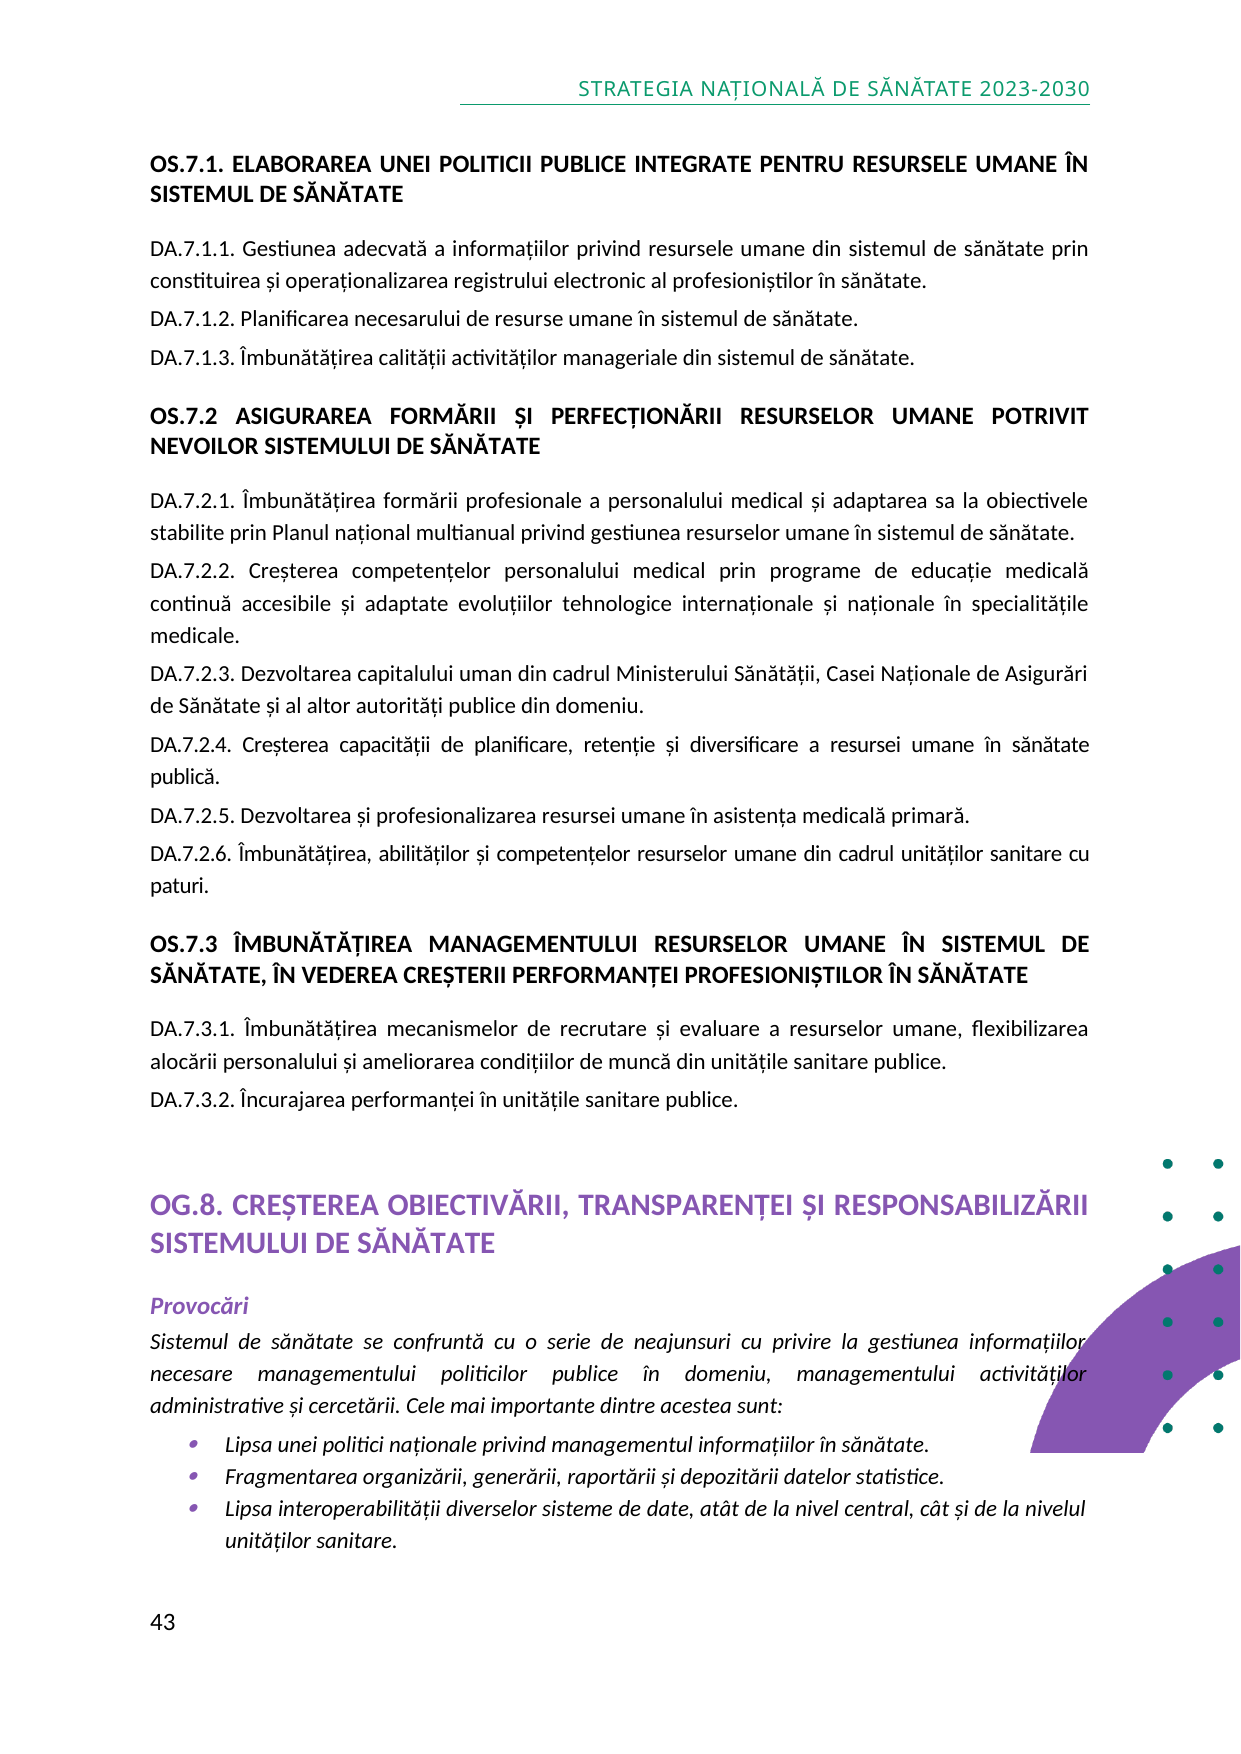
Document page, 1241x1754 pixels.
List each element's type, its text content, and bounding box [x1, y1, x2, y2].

text DA.7.3.2. Încurajarea performanței în unitățile sanitare publice. [150, 1085, 1090, 1113]
text DA.7.2.1. Îmbunătățirea formării profesionale a personalului medical și adaptarea sa la obiectivele stabilite prin Planul național multianual privind gestiunea resurselor umane în sistemul de sănătate. [150, 486, 1090, 546]
subtitle OG.8. CREȘTEREA OBIECTIVĂRII, TRANSPARENȚEI ȘI RESPONSABILIZĂRII SISTEMULUI DE SĂNĂTATE [150, 1185, 1090, 1261]
text DA.7.2.4. Creșterea capacității de planificare, retenție și diversificare a resursei umane în sănătate publică. [150, 730, 1090, 790]
text DA.7.3.1. Îmbunătățirea mecanismelor de recrutare și evaluare a resurselor umane, flexibilizarea alocării personalului și ameliorarea condițiilor de muncă din unitățile sanitare publice. [150, 1014, 1090, 1075]
list Lipsa unei politici naționale privind managementul informațiilor în sănătate. [187, 1430, 1090, 1458]
text DA.7.1.1. Gestiunea adecvată a informațiilor privind resursele umane din sistemul de sănătate prin constituirea și operaționalizarea registrului electronic al profesioniștilor în sănătate. [150, 234, 1090, 294]
subtitle OS.7.3 ÎMBUNĂTĂȚIREA MANAGEMENTULUI RESURSELOR UMANE ÎN SISTEMUL DE SĂNĂTATE, ÎN VEDEREA CREȘTERII PERFORMANȚEI PROFESIONIȘTILOR ÎN SĂNĂTATE [150, 928, 1090, 989]
picture [0, 0, 1241, 1453]
text Sistemul de sănătate se confruntă cu o serie de neajunsuri cu privire la gestiunea informațiilor necesare managementului politicilor publice în domeniu, managementului activităților administrative și cercetării. Cele mai importante dintre acestea sunt: [150, 1327, 1090, 1419]
text DA.7.2.2. Creșterea competențelor personalului medical prin programe de educație medicală continuă accesibile și adaptate evoluțiilor tehnologice internaționale și naționale în specialitățile medicale. [150, 557, 1090, 649]
subtitle OS.7.2 ASIGURAREA FORMĂRII ȘI PERFECȚIONĂRII RESURSELOR UMANE POTRIVIT NEVOILOR SISTEMULUI DE SĂNĂTATE [150, 400, 1090, 461]
text DA.7.2.5. Dezvoltarea și profesionalizarea resursei umane în asistența medicală primară. [150, 801, 1090, 829]
subtitle OS.7.1. ELABORAREA UNEI POLITICII PUBLICE INTEGRATE PENTRU RESURSELE UMANE ÎN SISTEMUL DE SĂNĂTATE [150, 148, 1090, 209]
text DA.7.1.3. Îmbunătățirea calității activităților manageriale din sistemul de sănătate. [150, 343, 1090, 371]
list Fragmentarea organizării, generării, raportării și depozitării datelor statistice. [187, 1462, 1090, 1490]
list Lipsa interoperabilității diverselor sisteme de date, atât de la nivel central, cât și de la nivelul unităților sanitare. [187, 1494, 1090, 1554]
text Provocări [150, 1290, 1090, 1321]
text DA.7.2.3. Dezvoltarea capitalului uman din cadrul Ministerului Sănătății, Casei Naționale de Asigurări de Sănătate și al altor autorități publice din domeniu. [150, 659, 1090, 720]
text DA.7.1.2. Planificarea necesarului de resurse umane în sistemul de sănătate. [150, 304, 1090, 332]
text DA.7.2.6. Îmbunătățirea, abilităților și competențelor resurselor umane din cadrul unităților sanitare cu paturi. [150, 839, 1090, 899]
